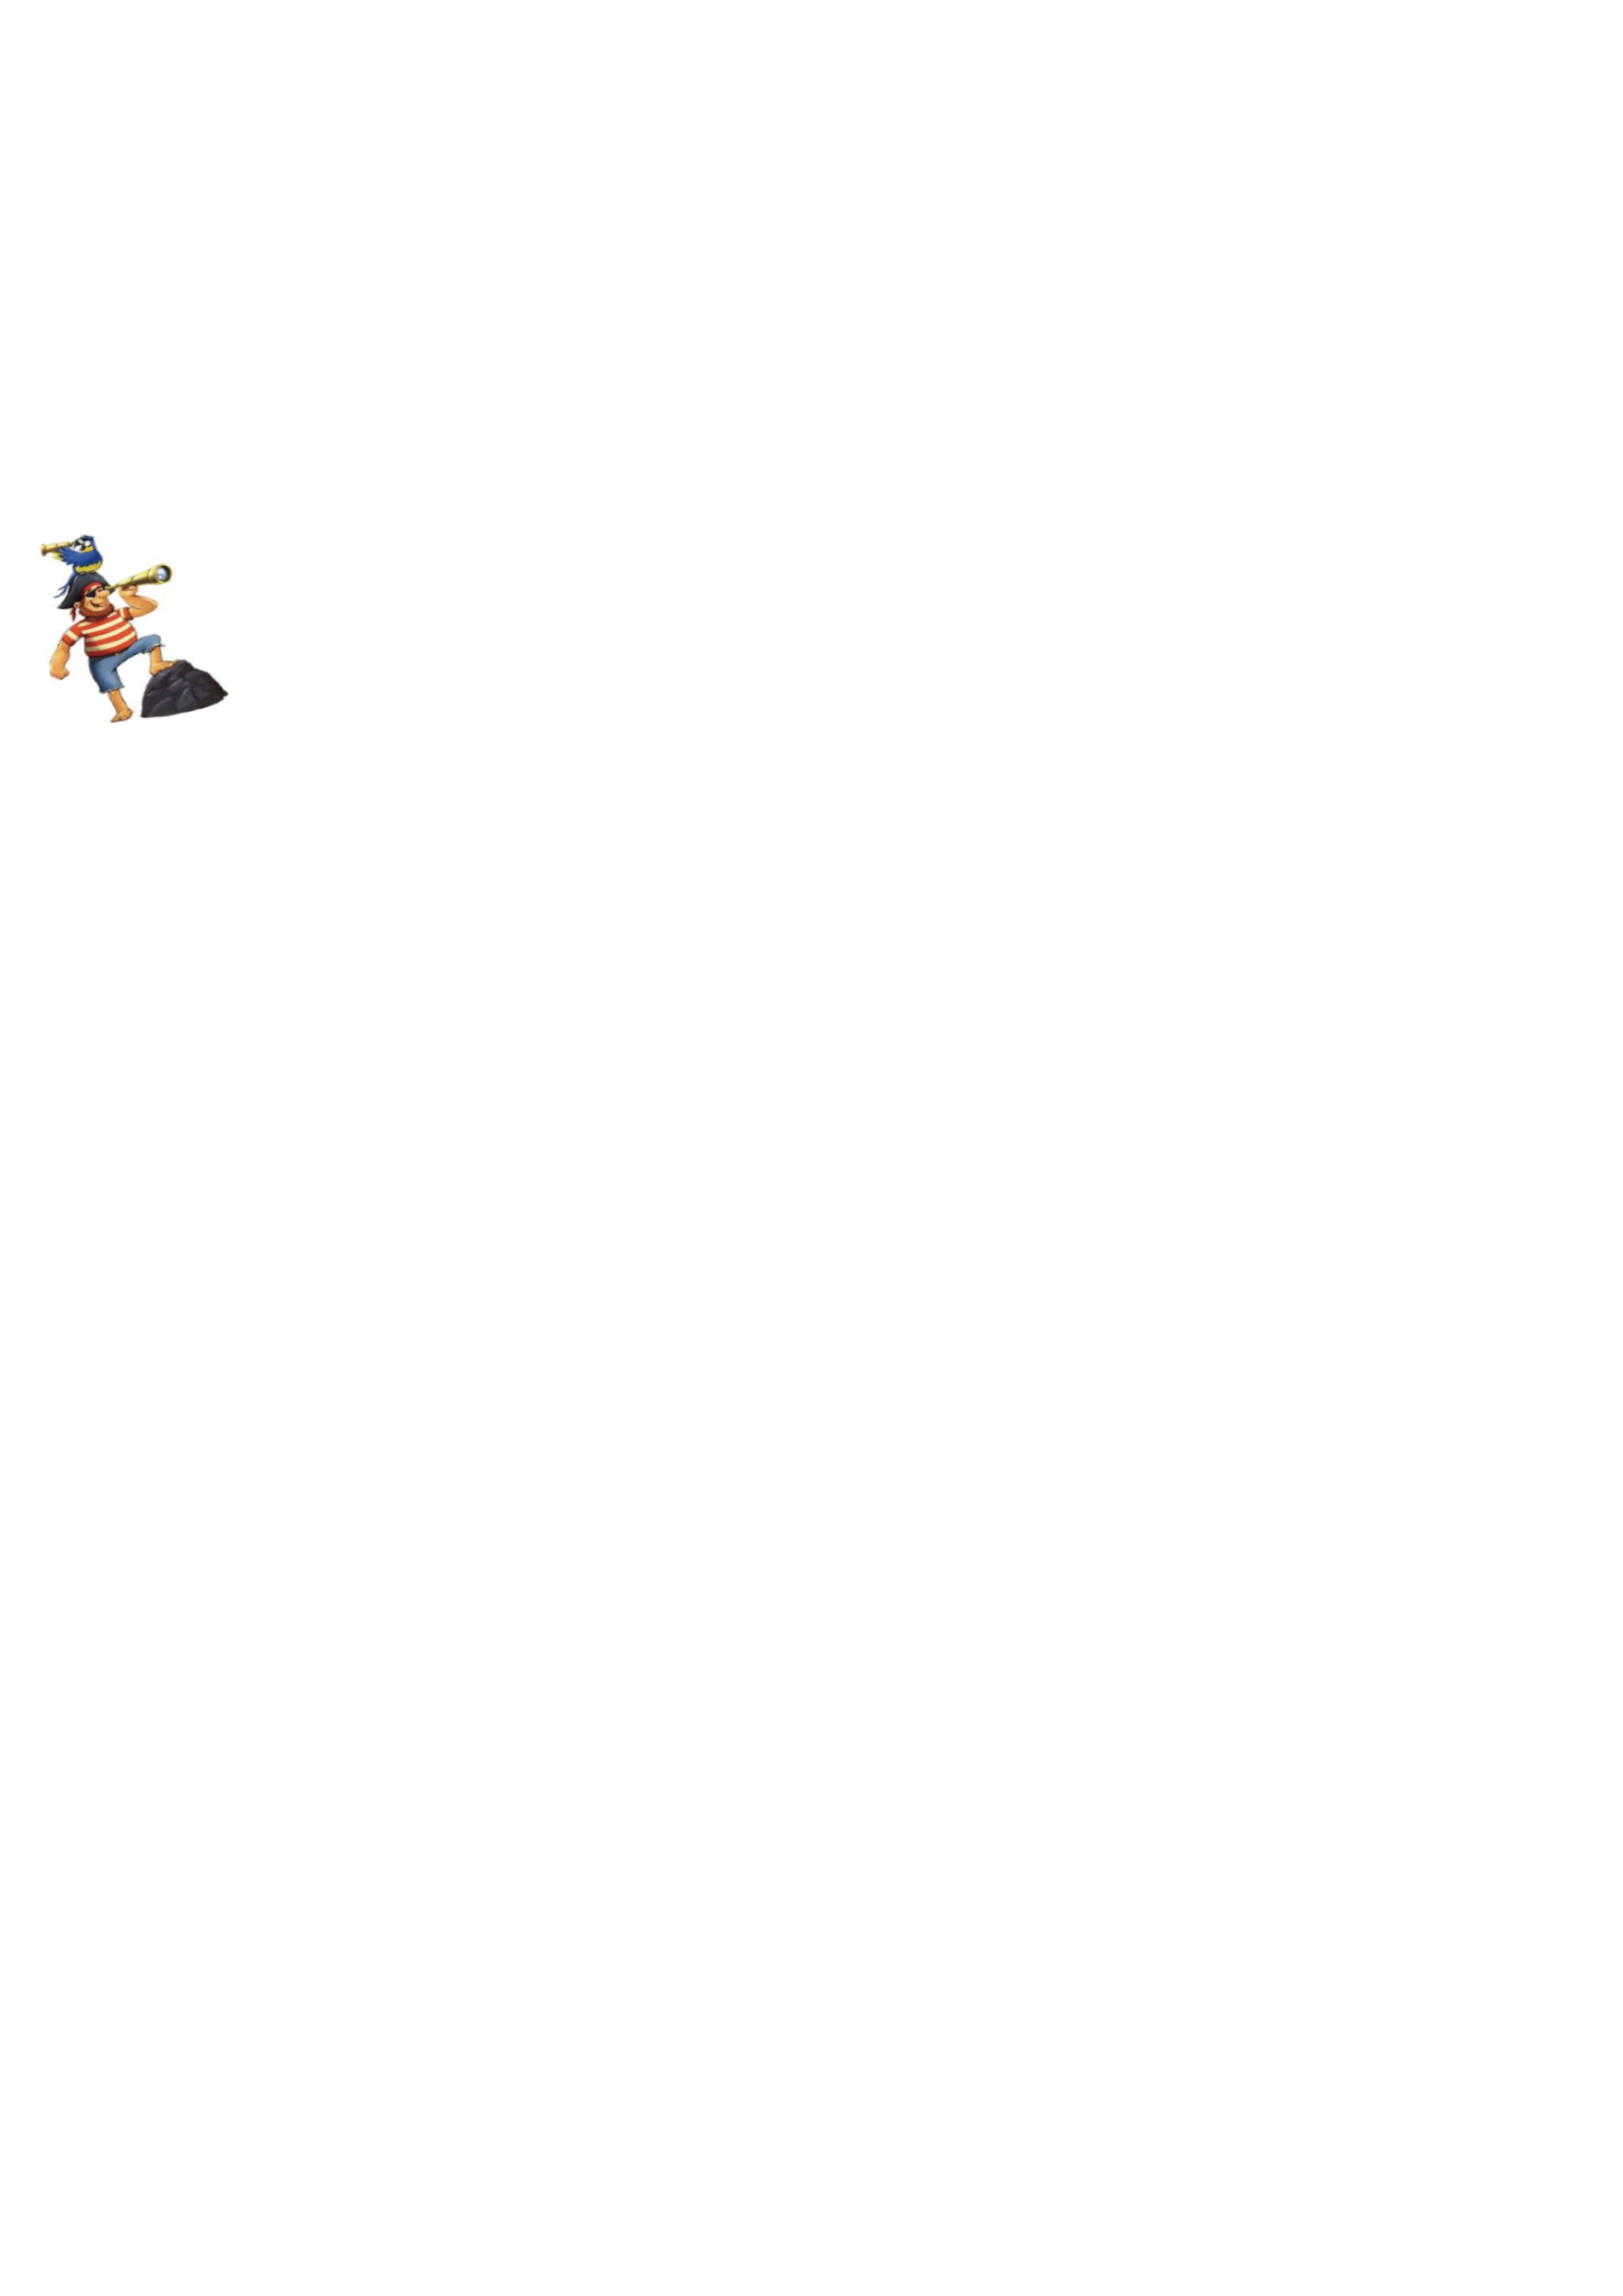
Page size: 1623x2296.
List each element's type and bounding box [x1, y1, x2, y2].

picture [12, 499, 243, 749]
